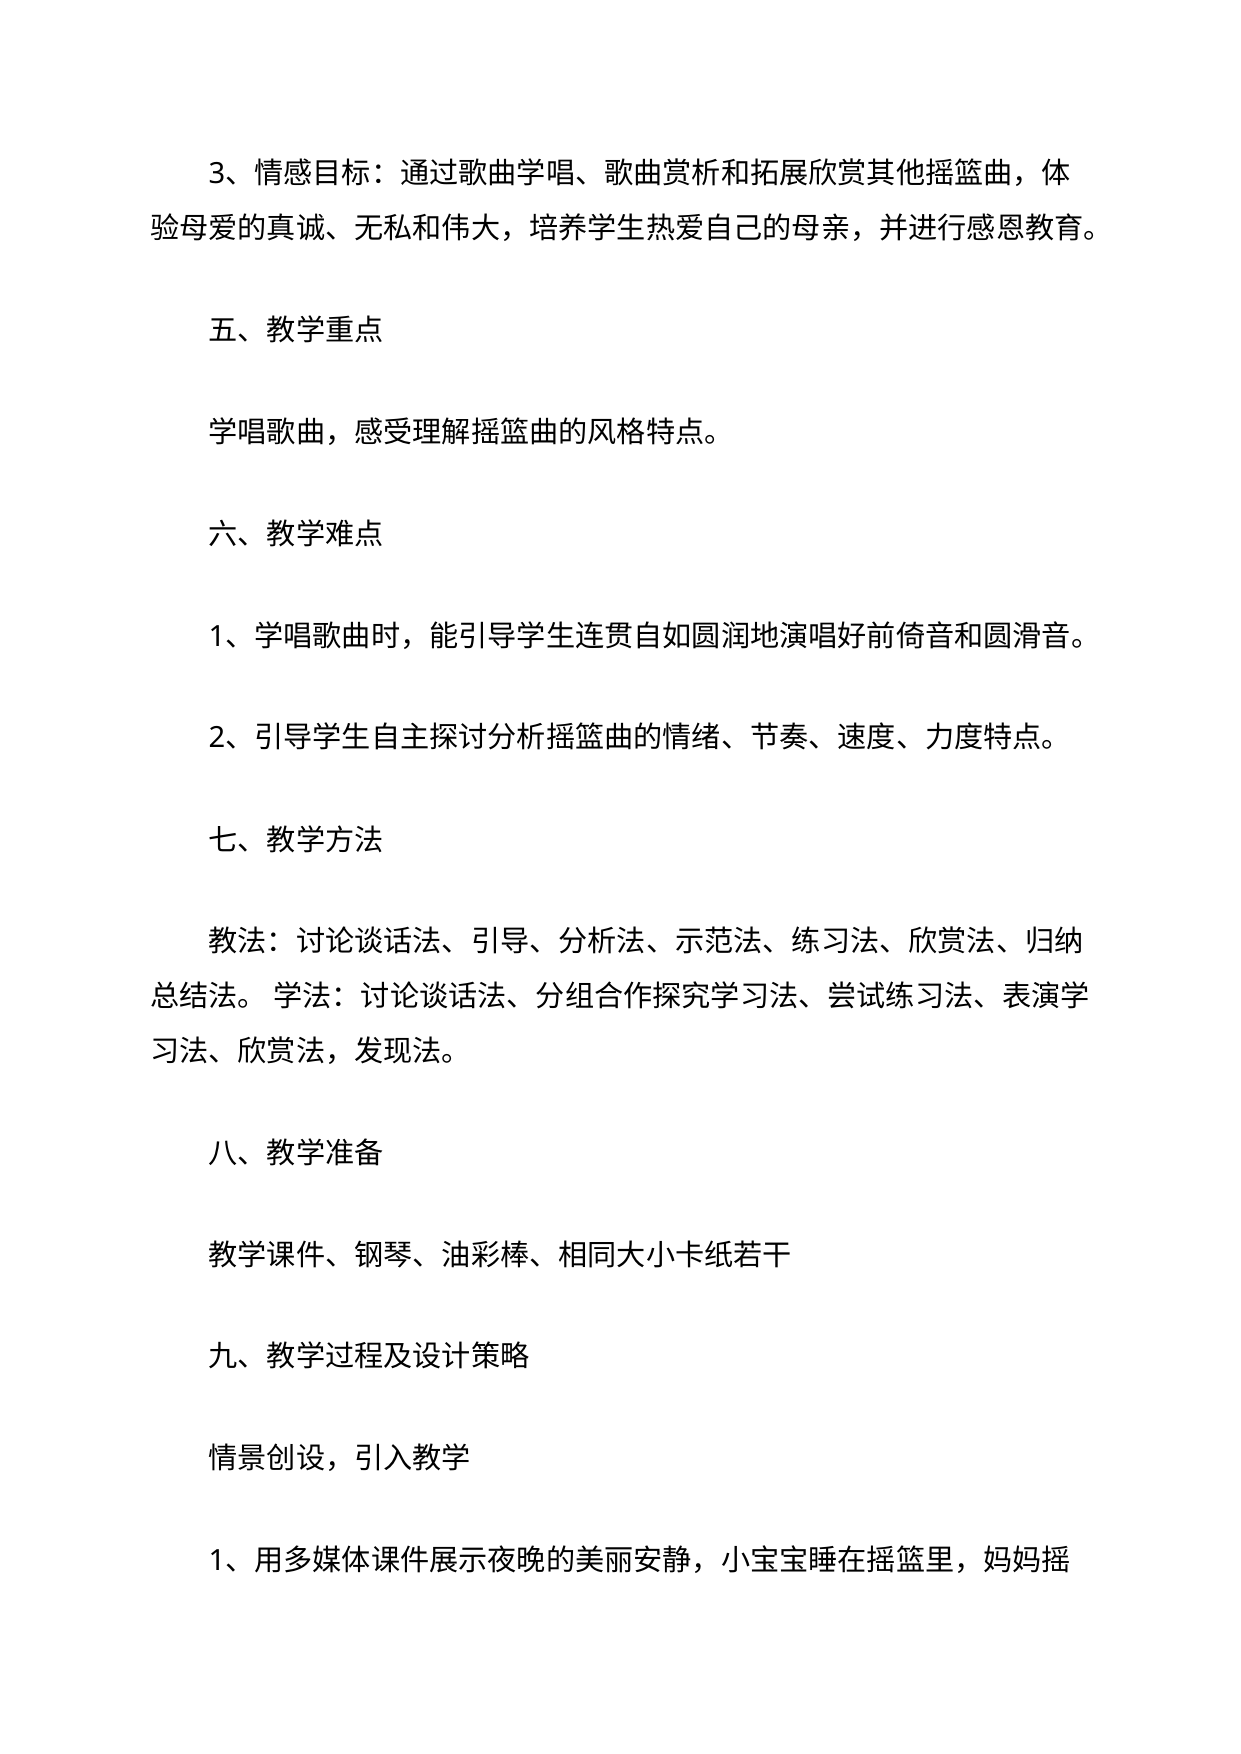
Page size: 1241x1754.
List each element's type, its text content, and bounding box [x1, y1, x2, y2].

text 七、教学方法 [150, 816, 1090, 858]
text 教法：讨论谈话法、引导、分析法、示范法、练习法、欣赏法、归纳总结法。 学法：讨论谈话法、分组合作探究学习法、尝试练习法、表演学习法、欣赏法，发现法。 [150, 918, 1090, 1070]
text 3、情感目标：通过歌曲学唱、歌曲赏析和拓展欣赏其他摇篮曲，体验母爱的真诚、无私和伟大，培养学生热爱自己的母亲，并进行感恩教育。 [150, 150, 1090, 247]
text 五、教学重点 [150, 307, 1090, 349]
text 学唱歌曲，感受理解摇篮曲的风格特点。 [150, 408, 1090, 451]
text 八、教学准备 [150, 1129, 1090, 1172]
text 情景创设，引入教学 [150, 1435, 1090, 1477]
text 九、教学过程及设计策略 [150, 1333, 1090, 1375]
text 六、教学难点 [150, 510, 1090, 553]
text 教学课件、钢琴、油彩棒、相同大小卡纸若干 [150, 1231, 1090, 1273]
text 2、引导学生自主探讨分析摇篮曲的情绪、节奏、速度、力度特点。 [150, 714, 1090, 756]
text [150, 1536, 1090, 1579]
text 1、学唱歌曲时，能引导学生连贯自如圆润地演唱好前倚音和圆滑音。 [150, 612, 1090, 654]
